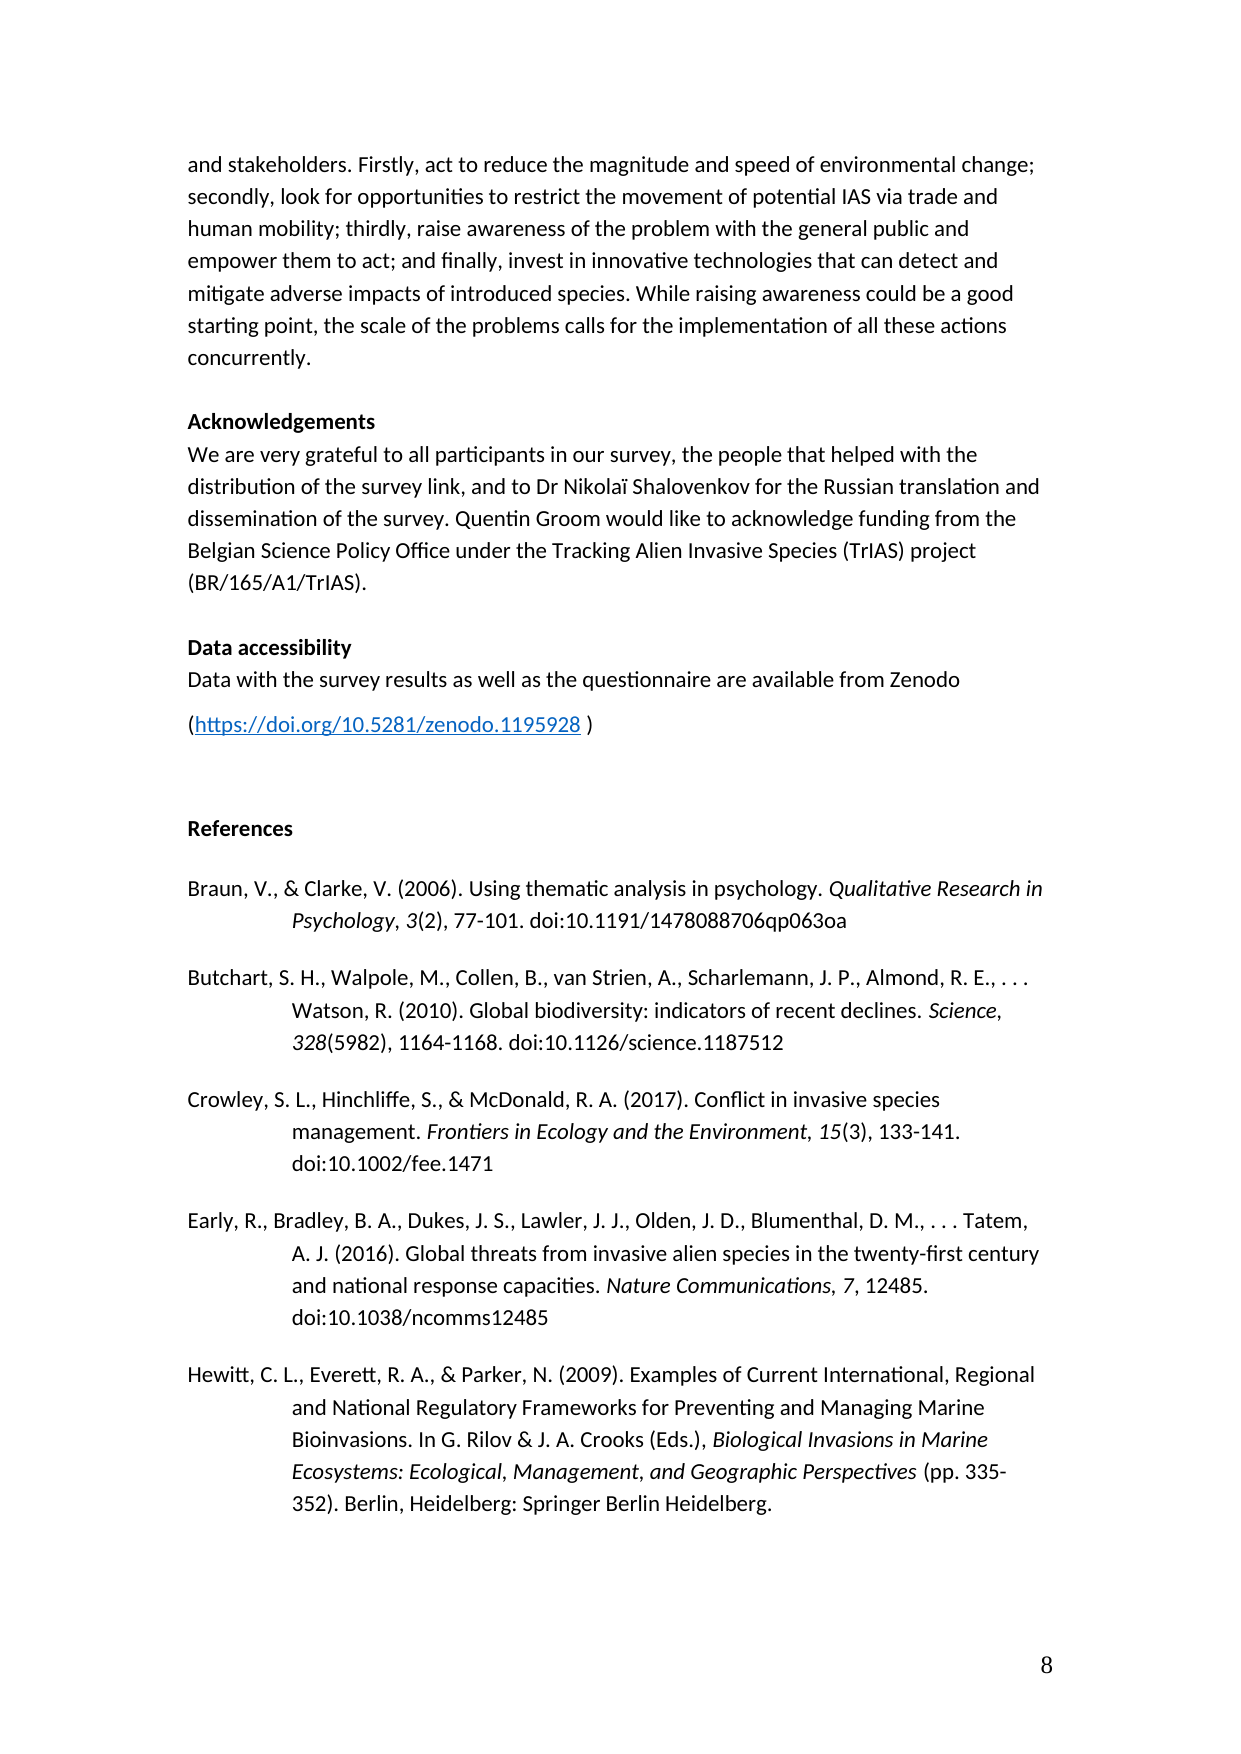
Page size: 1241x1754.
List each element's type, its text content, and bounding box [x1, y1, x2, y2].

text References [187, 814, 1053, 842]
text (https://doi.org/10.5281/zenodo.1195928 ) [332, 710, 1053, 738]
text Crowley, S. L., Hinchliffe, S., & McDonald, R. A. (2017). Conflict in invasive species management. Frontiers in Ecology and the Environment, 15(3), 133-141. doi:10.1002/fee.1471 [187, 1085, 1053, 1177]
text Data with the survey results as well as the questionnaire are available from Zenodo [187, 665, 1053, 693]
text Data accessibility [187, 633, 1053, 661]
text Early, R., Bradley, B. A., Dukes, J. S., Lawler, J. J., Olden, J. D., Blumenthal, D. M., . . . Tatem, A. J. (2016). Global threats from invasive alien species in the twenty-first century and national response capacities. Nature Communications, 7, 12485. doi:10.1038/ncomms12485 [187, 1207, 1053, 1331]
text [187, 150, 1053, 371]
text Acknowledgements [187, 407, 1053, 436]
text We are very grateful to all participants in our survey, the people that helped with the distribution of the survey link, and to Dr Nikolaï Shalovenkov for the Russian translation and dissemination of the survey. Quentin Groom would like to acknowledge funding from the Belgian Science Policy Office under the Tracking Alien Invasive Species (TrIAS) project (BR/165/A1/TrIAS). [187, 440, 1053, 596]
text Butchart, S. H., Walpole, M., Collen, B., van Strien, A., Scharlemann, J. P., Almond, R. E., . . . Watson, R. (2010). Global biodiversity: indicators of recent declines. Science, 328(5982), 1164-1168. doi:10.1126/science.1187512 [187, 963, 1053, 1056]
text Hewitt, C. L., Everett, R. A., & Parker, N. (2009). Examples of Current International, Regional and National Regulatory Frameworks for Preventing and Managing Marine Bioinvasions. In G. Rilov & J. A. Crooks (Eds.), Biological Invasions in Marine Ecosystems: Ecological, Management, and Geographic Perspectives (pp. 335-352). Berlin, Heidelberg: Springer Berlin Heidelberg. [187, 1360, 1053, 1517]
text Braun, V., & Clarke, V. (2006). Using thematic analysis in psychology. Qualitative Research in Psychology, 3(2), 77-101. doi:10.1191/1478088706qp063oa [187, 874, 1053, 934]
